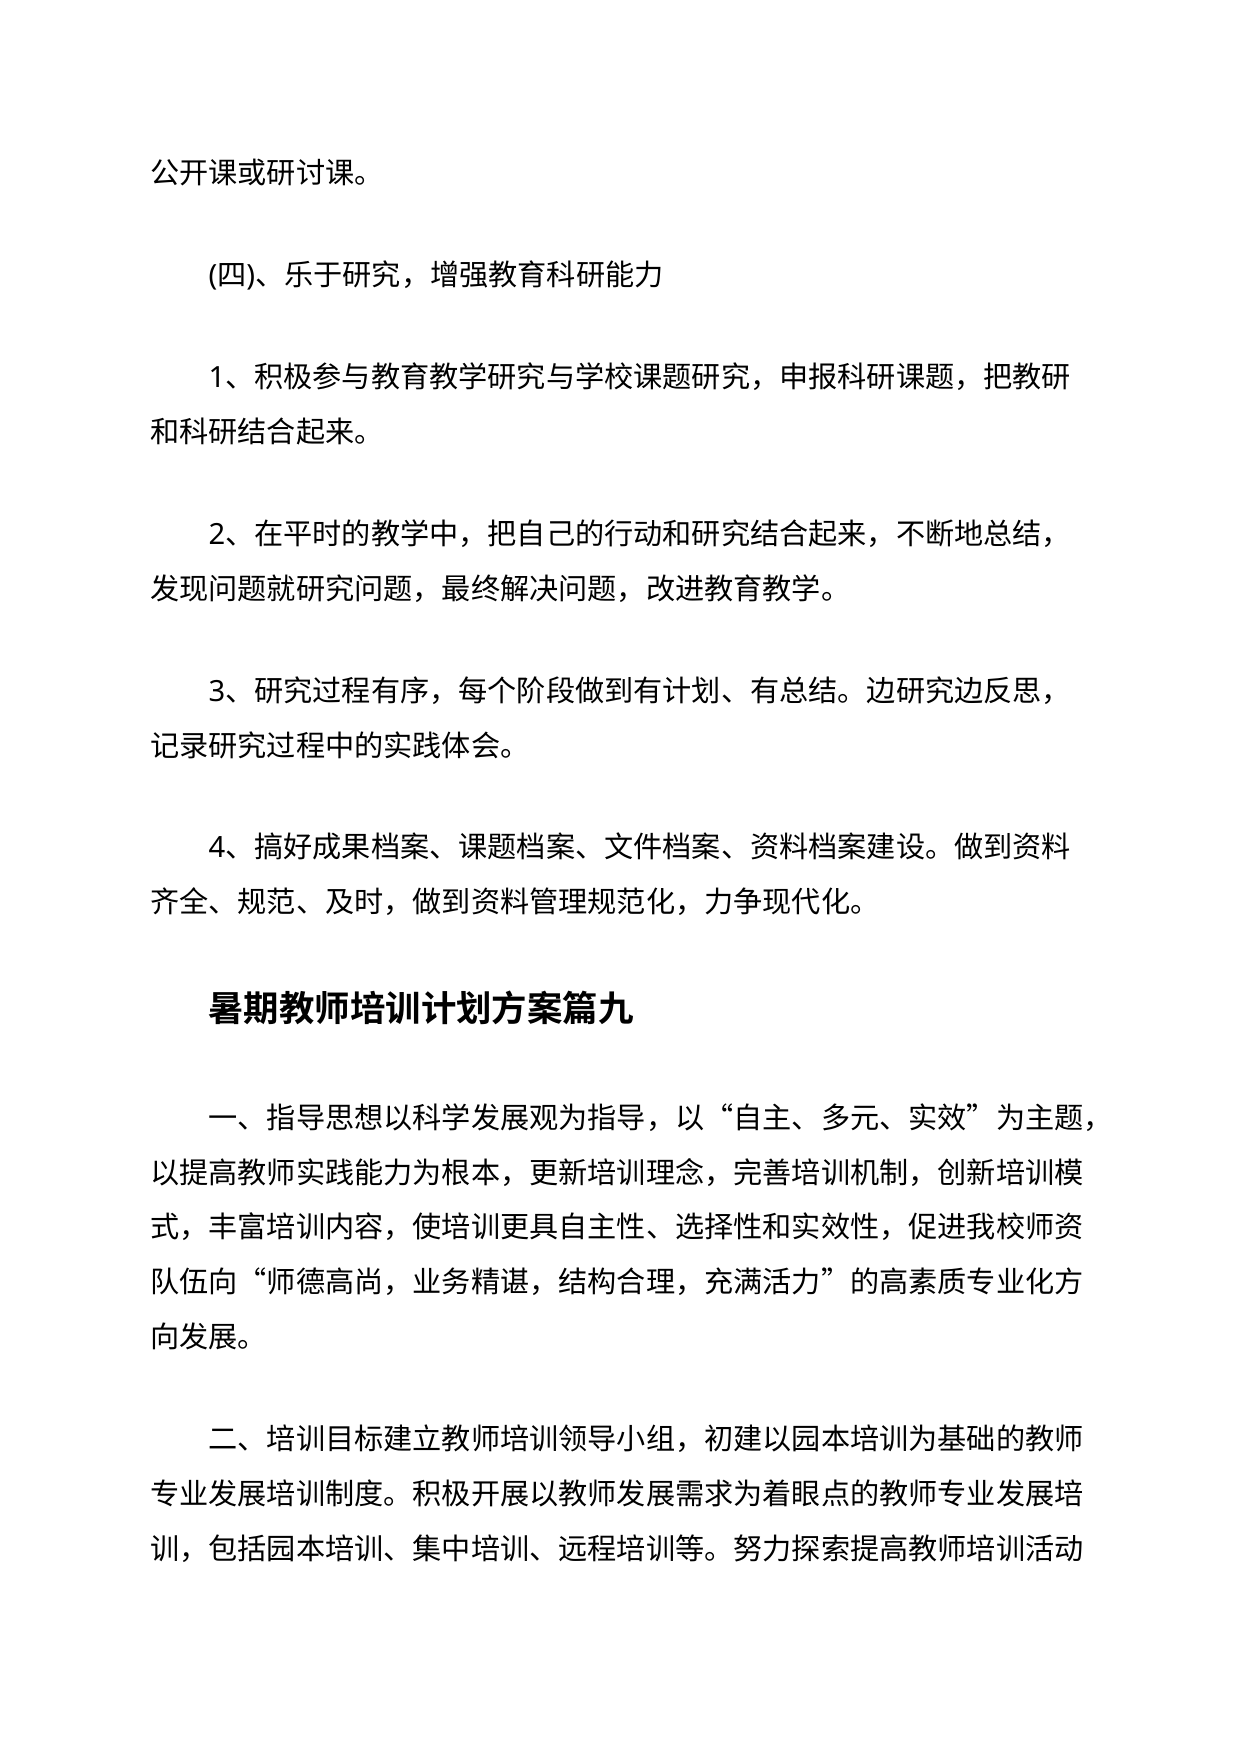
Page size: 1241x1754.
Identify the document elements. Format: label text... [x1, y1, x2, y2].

text 4、搞好成果档案、课题档案、文件档案、资料档案建设。做到资料齐全、规范、及时，做到资料管理规范化，力争现代化。 [150, 824, 1090, 921]
text 3、研究过程有序，每个阶段做到有计划、有总结。边研究边反思，记录研究过程中的实践体会。 [150, 667, 1090, 764]
text (四)、乐于研究，增强教育科研能力 [150, 252, 1090, 294]
text 暑期教师培训计划方案篇九 [150, 981, 1090, 1032]
text 2、在平时的教学中，把自己的行动和研究结合起来，不断地总结，发现问题就研究问题，最终解决问题，改进教育教学。 [150, 511, 1090, 608]
text 1、积极参与教育教学研究与学校课题研究，申报科研课题，把教研和科研结合起来。 [150, 354, 1090, 451]
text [150, 150, 1090, 192]
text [150, 1416, 1090, 1568]
text 一、指导思想以科学发展观为指导，以“自主、多元、实效”为主题，以提高教师实践能力为根本，更新培训理念，完善培训机制，创新培训模式，丰富培训内容，使培训更具自主性、选择性和实效性，促进我校师资队伍向“师德高尚，业务精谌，结构合理，充满活力”的高素质专业化方向发展。 [150, 1094, 1090, 1356]
